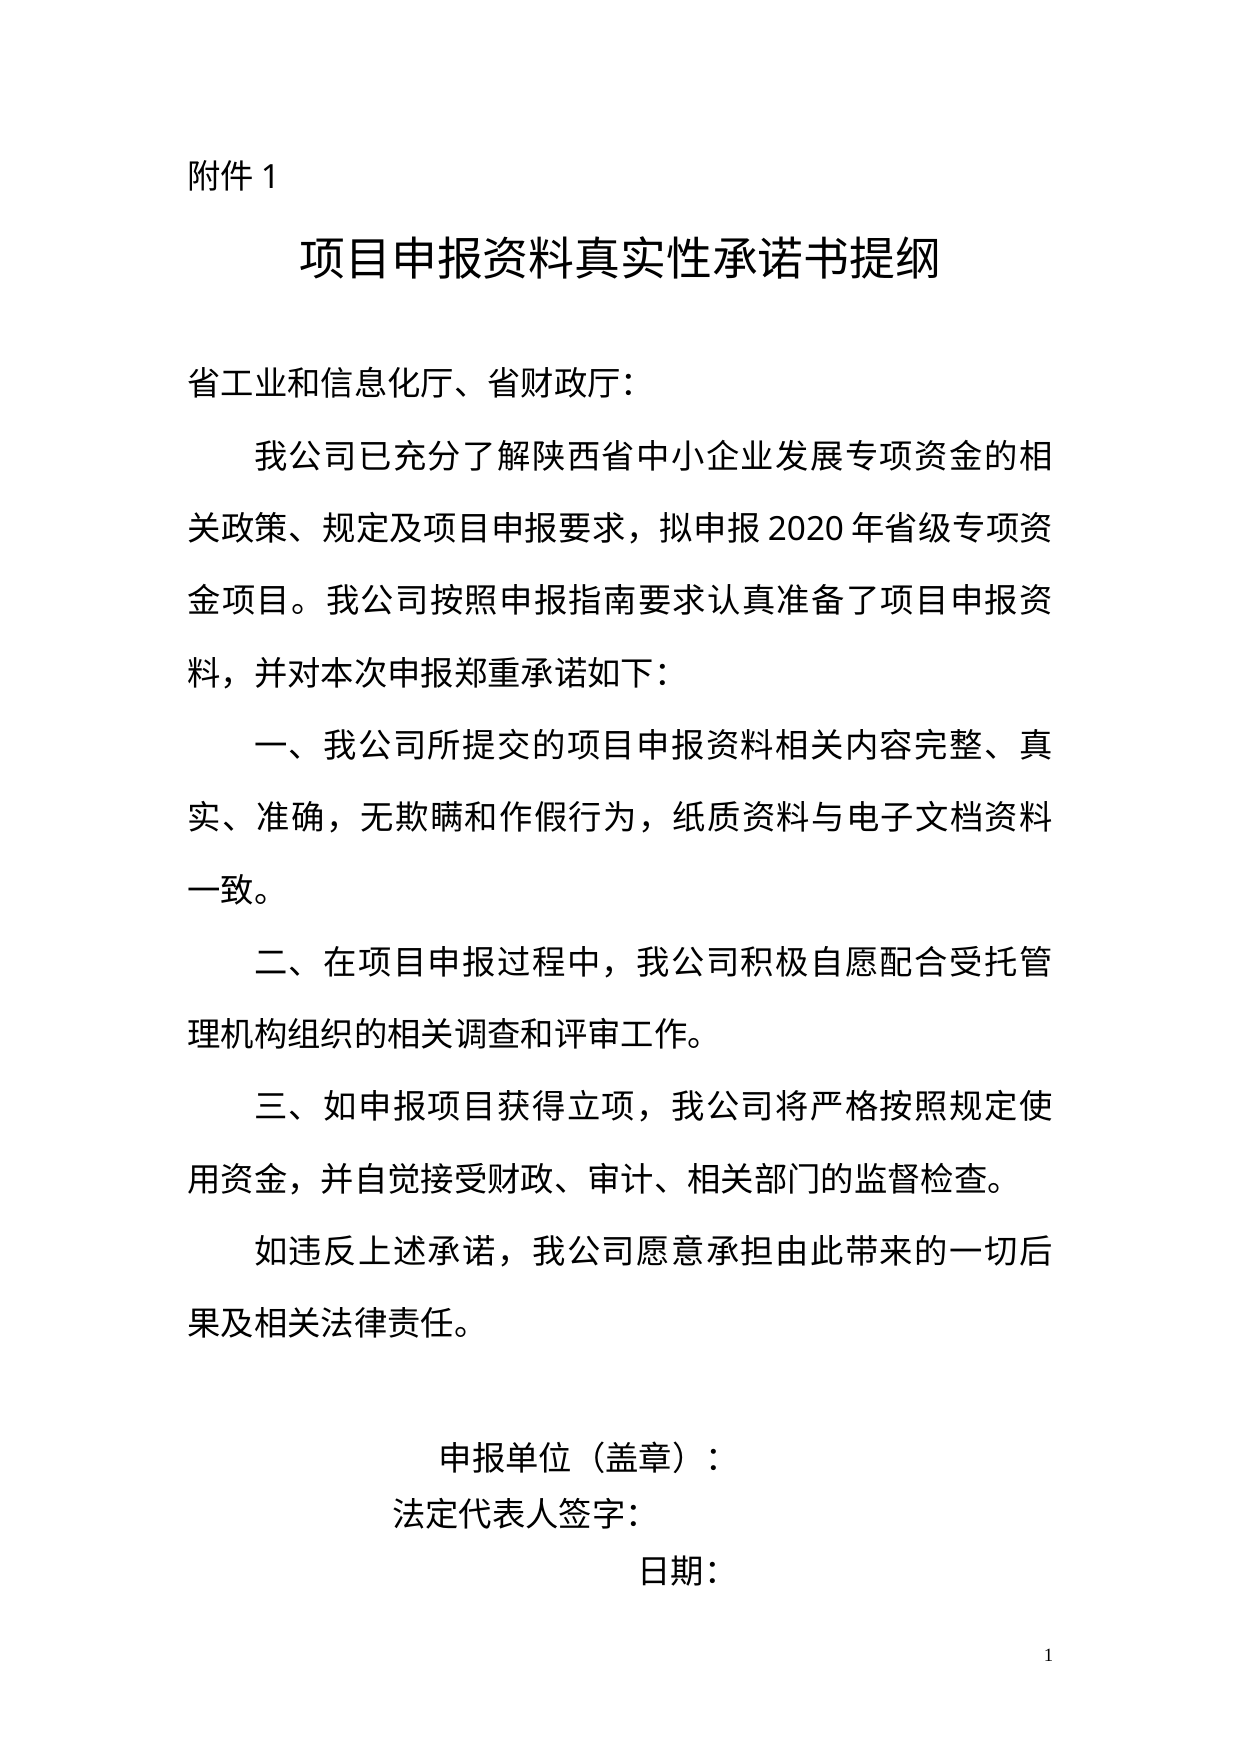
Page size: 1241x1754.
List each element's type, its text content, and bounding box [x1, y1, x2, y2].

text 如违反上述承诺，我公司愿意承担由此带来的一切后果及相关法律责任。 [187, 1225, 1053, 1345]
text 附件1 [187, 150, 1053, 198]
text 法定代表人签字： [238, 1482, 1053, 1538]
text 三、如申报项目获得立项，我公司将严格按照规定使用资金，并自觉接受财政、审计、相关部门的监督检查。 [187, 1080, 1053, 1201]
text 一、我公司所提交的项目申报资料相关内容完整、真实、准确，无欺瞒和作假行为，纸质资料与电子文档资料一致。 [187, 719, 1053, 912]
text 日期： [187, 1538, 1053, 1594]
text 申报单位（盖章）： [238, 1426, 1053, 1482]
text 我公司已充分了解陕西省中小企业发展专项资金的相关政策、规定及项目申报要求，拟申报2020年省级专项资金项目。我公司按照申报指南要求认真准备了项目申报资料，并对本次申报郑重承诺如下： [187, 429, 1053, 695]
text 项目申报资料真实性承诺书提纲 [187, 223, 1053, 289]
text 二、在项目申报过程中，我公司积极自愿配合受托管理机构组织的相关调查和评审工作。 [187, 936, 1053, 1056]
text 省工业和信息化厅、省财政厅： [187, 357, 1053, 405]
